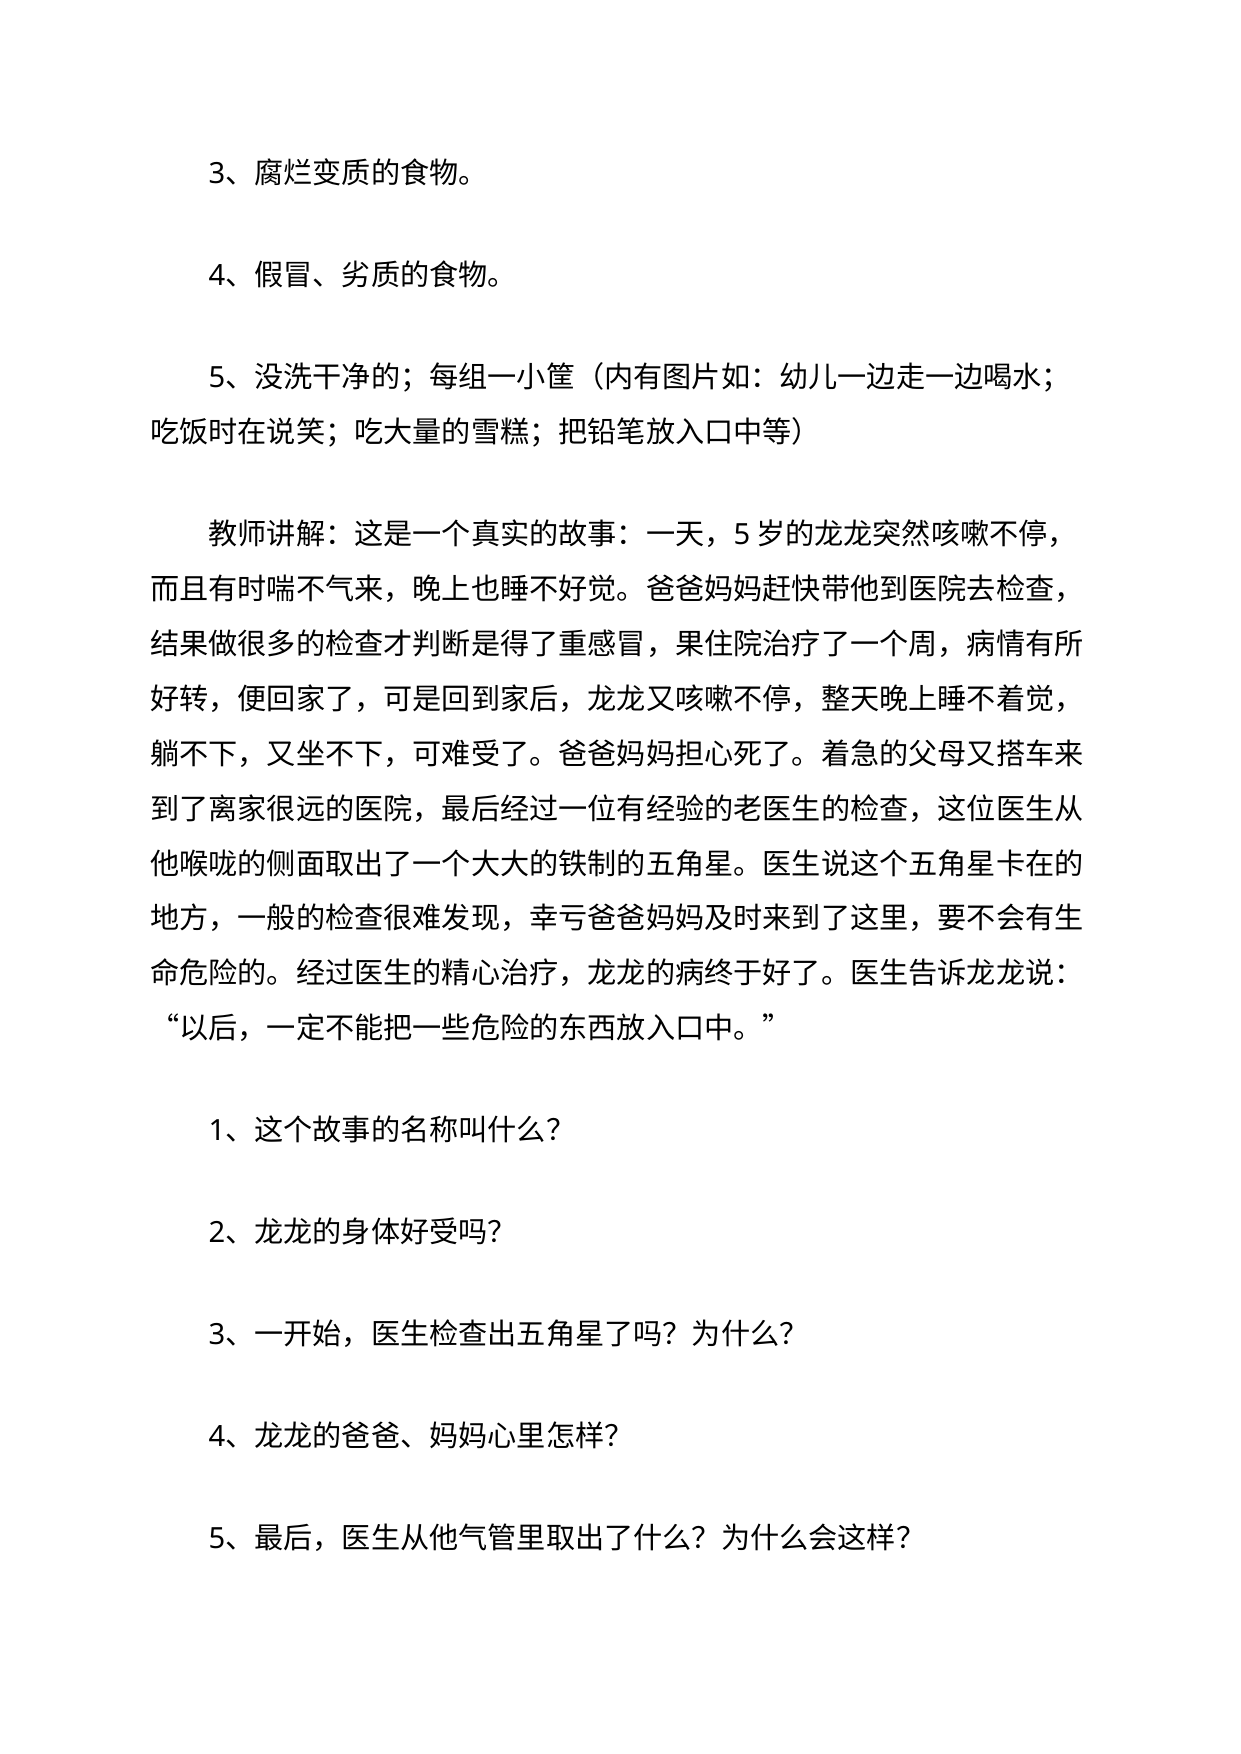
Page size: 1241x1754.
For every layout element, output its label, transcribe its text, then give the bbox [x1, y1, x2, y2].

text 3、腐烂变质的食物。 [150, 150, 1090, 192]
text 5、没洗干净的；每组一小筐（内有图片如：幼儿一边走一边喝水；吃饭时在说笑；吃大量的雪糕；把铅笔放入口中等） [150, 354, 1090, 451]
text 5、最后，医生从他气管里取出了什么？为什么会这样？ [150, 1514, 1090, 1557]
text 1、这个故事的名称叫什么？ [150, 1107, 1090, 1149]
text 3、一开始，医生检查出五角星了吗？为什么？ [150, 1311, 1090, 1353]
text 4、假冒、劣质的食物。 [150, 252, 1090, 294]
text 2、龙龙的身体好受吗？ [150, 1209, 1090, 1251]
text 4、龙龙的爸爸、妈妈心里怎样？ [150, 1413, 1090, 1455]
text 教师讲解：这是一个真实的故事：一天，5岁的龙龙突然咳嗽不停，而且有时喘不气来，晚上也睡不好觉。爸爸妈妈赶快带他到医院去检查，结果做很多的检查才判断是得了重感冒，果住院治疗了一个周，病情有所好转，便回家了，可是回到家后，龙龙又咳嗽不停，整天晚上睡不着觉，躺不下，又坐不下，可难受了。爸爸妈妈担心死了。着急的父母又搭车来到了离家很远的医院，最后经过一位有经验的老医生的检查，这位医生从他喉咙的侧面取出了一个大大的铁制的五角星。医生说这个五角星卡在的地方，一般的检查很难发现，幸亏爸爸妈妈及时来到了这里，要不会有生命危险的。经过医生的精心治疗，龙龙的病终于好了。医生告诉龙龙说：“以后，一定不能把一些危险的东西放入口中。” [150, 511, 1090, 1047]
